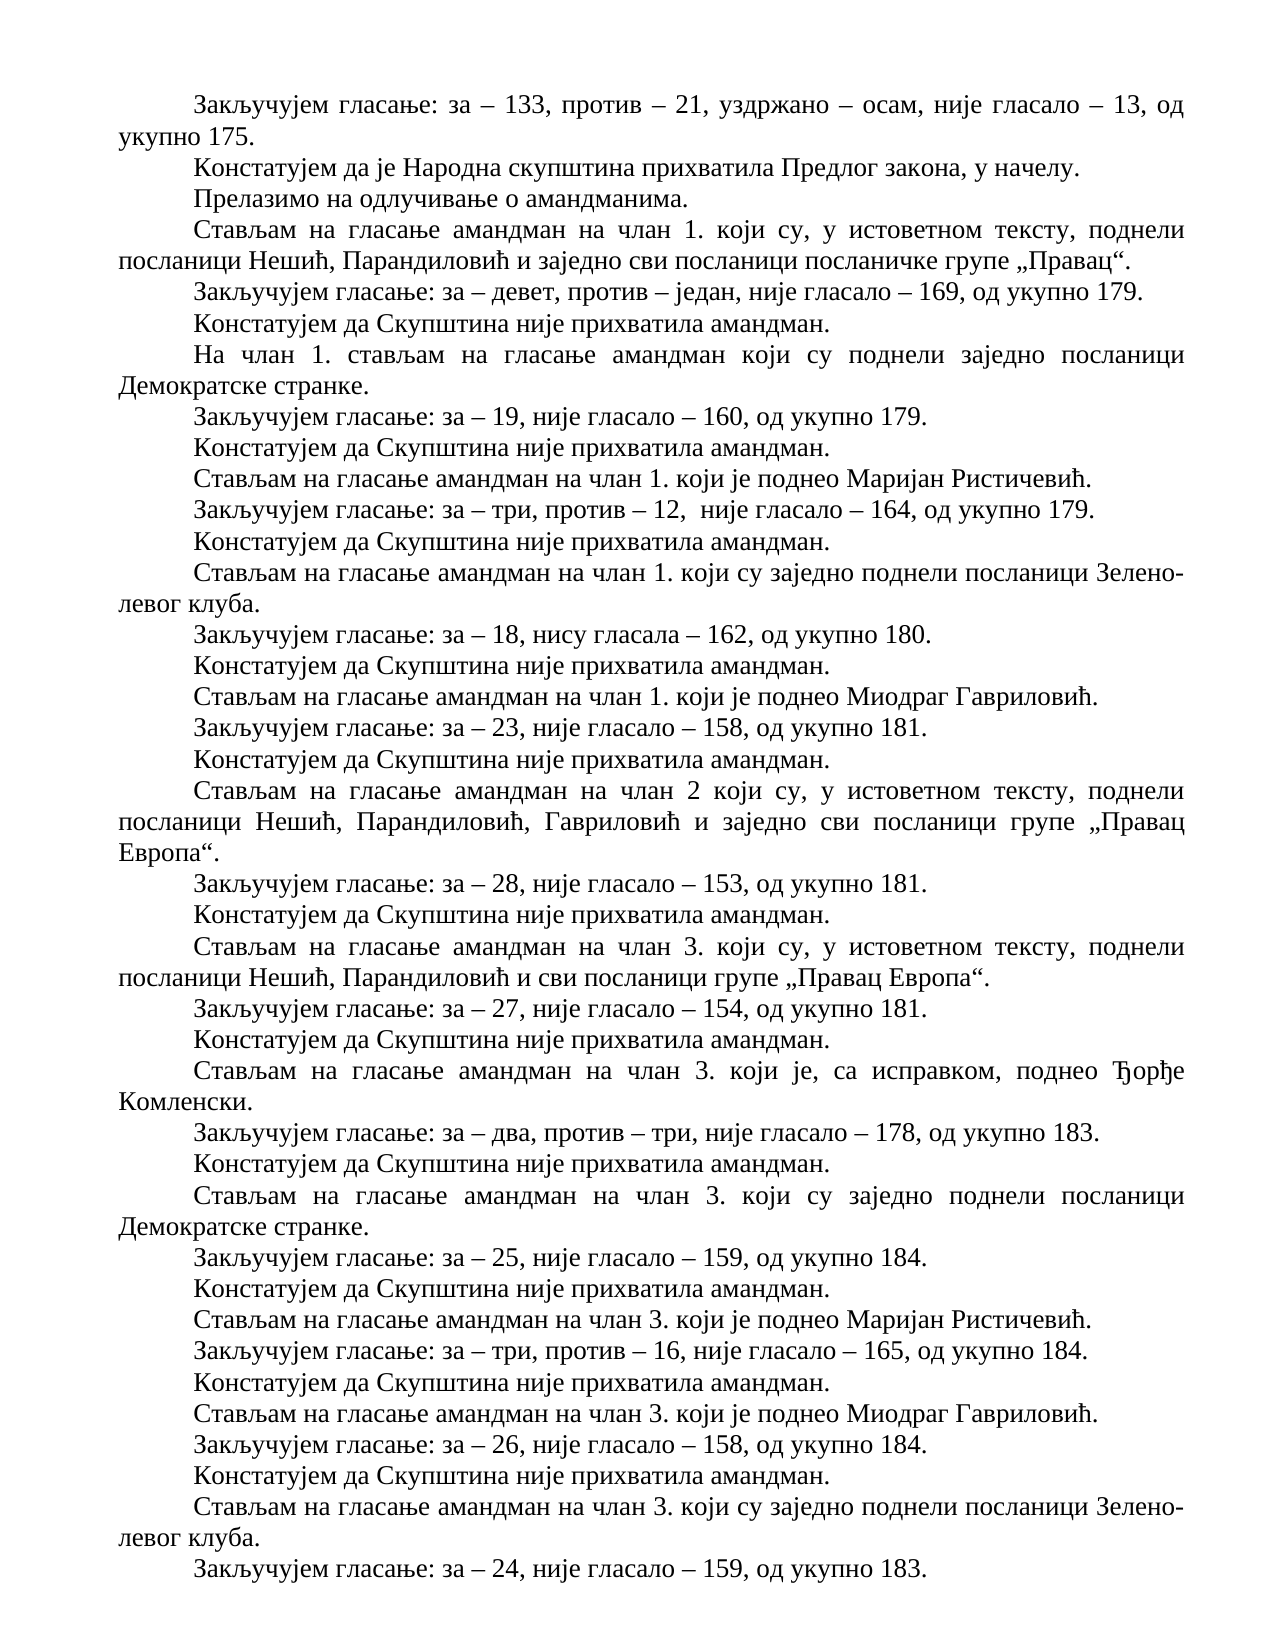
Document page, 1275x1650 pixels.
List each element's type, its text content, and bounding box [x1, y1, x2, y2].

text Закључујем гласање: за – 27, није гласало – 154, од укупно 181. [118, 992, 1186, 1023]
text Закључујем гласање: за – три, против – 16, није гласало – 165, од укупно 184. [118, 1334, 1186, 1366]
text Стављам на гласање амандман на члан 3. који је поднео Маријан Ристичевић. [118, 1303, 1186, 1334]
text Закључујем гласање: за – 25, није гласало – 159, од укупно 184. [118, 1241, 1186, 1272]
text Закључујем гласање: за – девет, против – један, није гласало – 169, од укупно 179. [118, 276, 1186, 307]
text Закључујем гласање: за – 28, није гласало – 153, од укупно 181. [118, 867, 1186, 898]
text Констатујем да Скупштина није прихватила амандман. [118, 431, 1186, 462]
text На члан 1. стављам на гласање амандман који су поднели заједно посланици Демократске странке. [118, 338, 1186, 400]
text Стављам на гласање амандман на члан 3. који је, са исправком, поднео Ђорђе Комленски. [118, 1054, 1186, 1116]
text Стављам на гласање амандман на члан 3. који су, у истоветном тексту, поднели посланици Нешић, Парандиловић и сви посланици групе „Правац Европа“. [118, 929, 1186, 992]
text Стављам на гласање амандман на члан 1. који је поднео Маријан Ристичевић. [118, 462, 1186, 493]
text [118, 1459, 1186, 1490]
text Закључујем гласање: за – 23, није гласало – 158, од укупно 181. [118, 712, 1186, 743]
text Констатујем да Скупштина није прихватила амандман. [118, 1272, 1186, 1303]
text Констатујем да је Народна скупштина прихватила Предлог закона, у начелу. [118, 151, 1186, 182]
text Закључујем гласање: за – 133, против – 21, уздржано – осам, није гласало – 13, од укупно 175. [118, 89, 1186, 151]
text Прелазимо на одлучивање о амандманима. [118, 182, 1186, 213]
text Констатујем да Скупштина није прихватила амандман. [118, 649, 1186, 680]
text Закључујем гласање: за – 26, није гласало – 158, од укупно 184. [118, 1428, 1186, 1459]
text Закључујем гласање: за – три, против – 12, није гласало – 164, од укупно 179. [118, 493, 1186, 525]
text Констатујем да Скупштина није прихватила амандман. [118, 1023, 1186, 1054]
text Констатујем да Скупштина није прихватила амандман. [118, 525, 1186, 556]
text Констатујем да Скупштина није прихватила амандман. [118, 1366, 1186, 1397]
text Констатујем да Скупштина није прихватила амандман. [118, 743, 1186, 774]
text Стављам на гласање амандман на члан 3. који су заједно поднели посланици Зелено-левог клуба. [118, 1490, 1186, 1552]
text Стављам на гласање амандман на члан 1. који су заједно поднели посланици Зелено-левог клуба. [118, 556, 1186, 618]
text Стављам на гласање амандман на члан 3. који су заједно поднели посланици Демократске странке. [118, 1179, 1186, 1241]
text Закључујем гласање: за – 19, није гласало – 160, од укупно 179. [118, 400, 1186, 431]
text Закључујем гласање: за – два, против – три, није гласало – 178, од укупно 183. [118, 1116, 1186, 1148]
text Стављам на гласање амандман на члан 3. који је поднео Миодраг Гавриловић. [118, 1397, 1186, 1428]
text Стављам на гласање амандман на члан 1. који су, у истоветном тексту, поднели посланици Нешић, Парандиловић и заједно сви посланици посланичке групе „Правац“. [118, 213, 1186, 276]
text Констатујем да Скупштина није прихватила амандман. [118, 1148, 1186, 1179]
text Закључујем гласање: за – 18, нису гласала – 162, од укупно 180. [118, 618, 1186, 649]
text Стављам на гласање амандман на члан 1. који је поднео Миодраг Гавриловић. [118, 680, 1186, 712]
text Закључујем гласање: за – 24, није гласало – 159, од укупно 183. [118, 1552, 1186, 1584]
text Констатујем да Скупштина није прихватила амандман. [118, 307, 1186, 338]
text Констатујем да Скупштина није прихватила амандман. [118, 898, 1186, 929]
text Стављам на гласање амандман на члан 2 који су, у истоветном тексту, поднели посланици Нешић, Парандиловић, Гавриловић и заједно сви посланици групе „Правац Европа“. [118, 774, 1186, 867]
